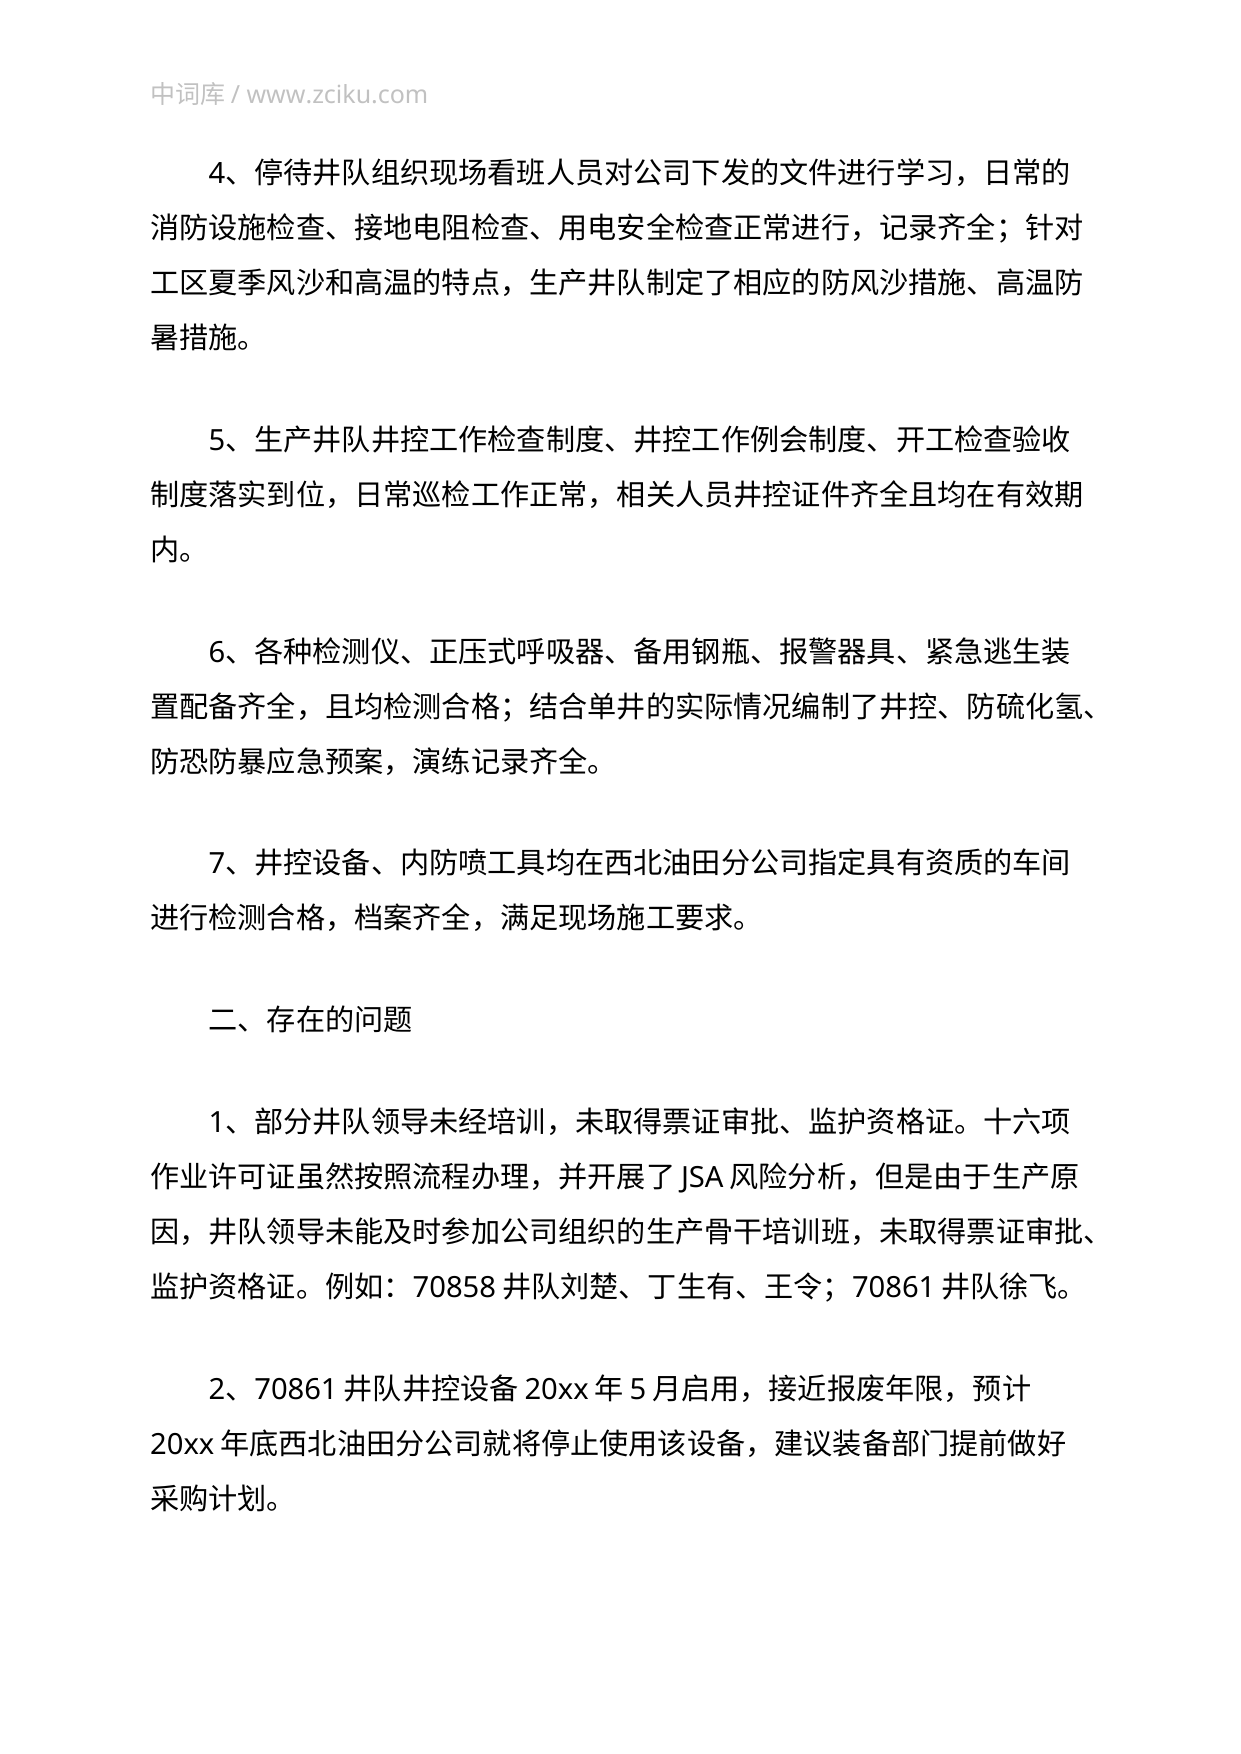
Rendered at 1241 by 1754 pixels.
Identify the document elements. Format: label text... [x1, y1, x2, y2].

text 5、生产井队井控工作检查制度、井控工作例会制度、开工检查验收制度落实到位，日常巡检工作正常，相关人员井控证件齐全且均在有效期内。 [150, 417, 1090, 569]
text 2、70861井队井控设备20xx年5月启用，接近报废年限，预计20xx年底西北油田分公司就将停止使用该设备，建议装备部门提前做好采购计划。 [150, 1365, 1090, 1518]
text 7、井控设备、内防喷工具均在西北油田分公司指定具有资质的车间进行检测合格，档案齐全，满足现场施工要求。 [150, 840, 1090, 937]
text 4、停待井队组织现场看班人员对公司下发的文件进行学习，日常的消防设施检查、接地电阻检查、用电安全检查正常进行，记录齐全；针对工区夏季风沙和高温的特点，生产井队制定了相应的防风沙措施、高温防暑措施。 [150, 150, 1090, 357]
text 1、部分井队领导未经培训，未取得票证审批、监护资格证。十六项作业许可证虽然按照流程办理，并开展了JSA风险分析，但是由于生产原因，井队领导未能及时参加公司组织的生产骨干培训班，未取得票证审批、监护资格证。例如：70858井队刘楚、丁生有、王令；70861井队徐飞。 [150, 1098, 1090, 1306]
text 二、存在的问题 [150, 997, 1090, 1039]
text 6、各种检测仪、正压式呼吸器、备用钢瓶、报警器具、紧急逃生装置配备齐全，且均检测合格；结合单井的实际情况编制了井控、防硫化氢、防恐防暴应急预案，演练记录齐全。 [150, 628, 1090, 780]
